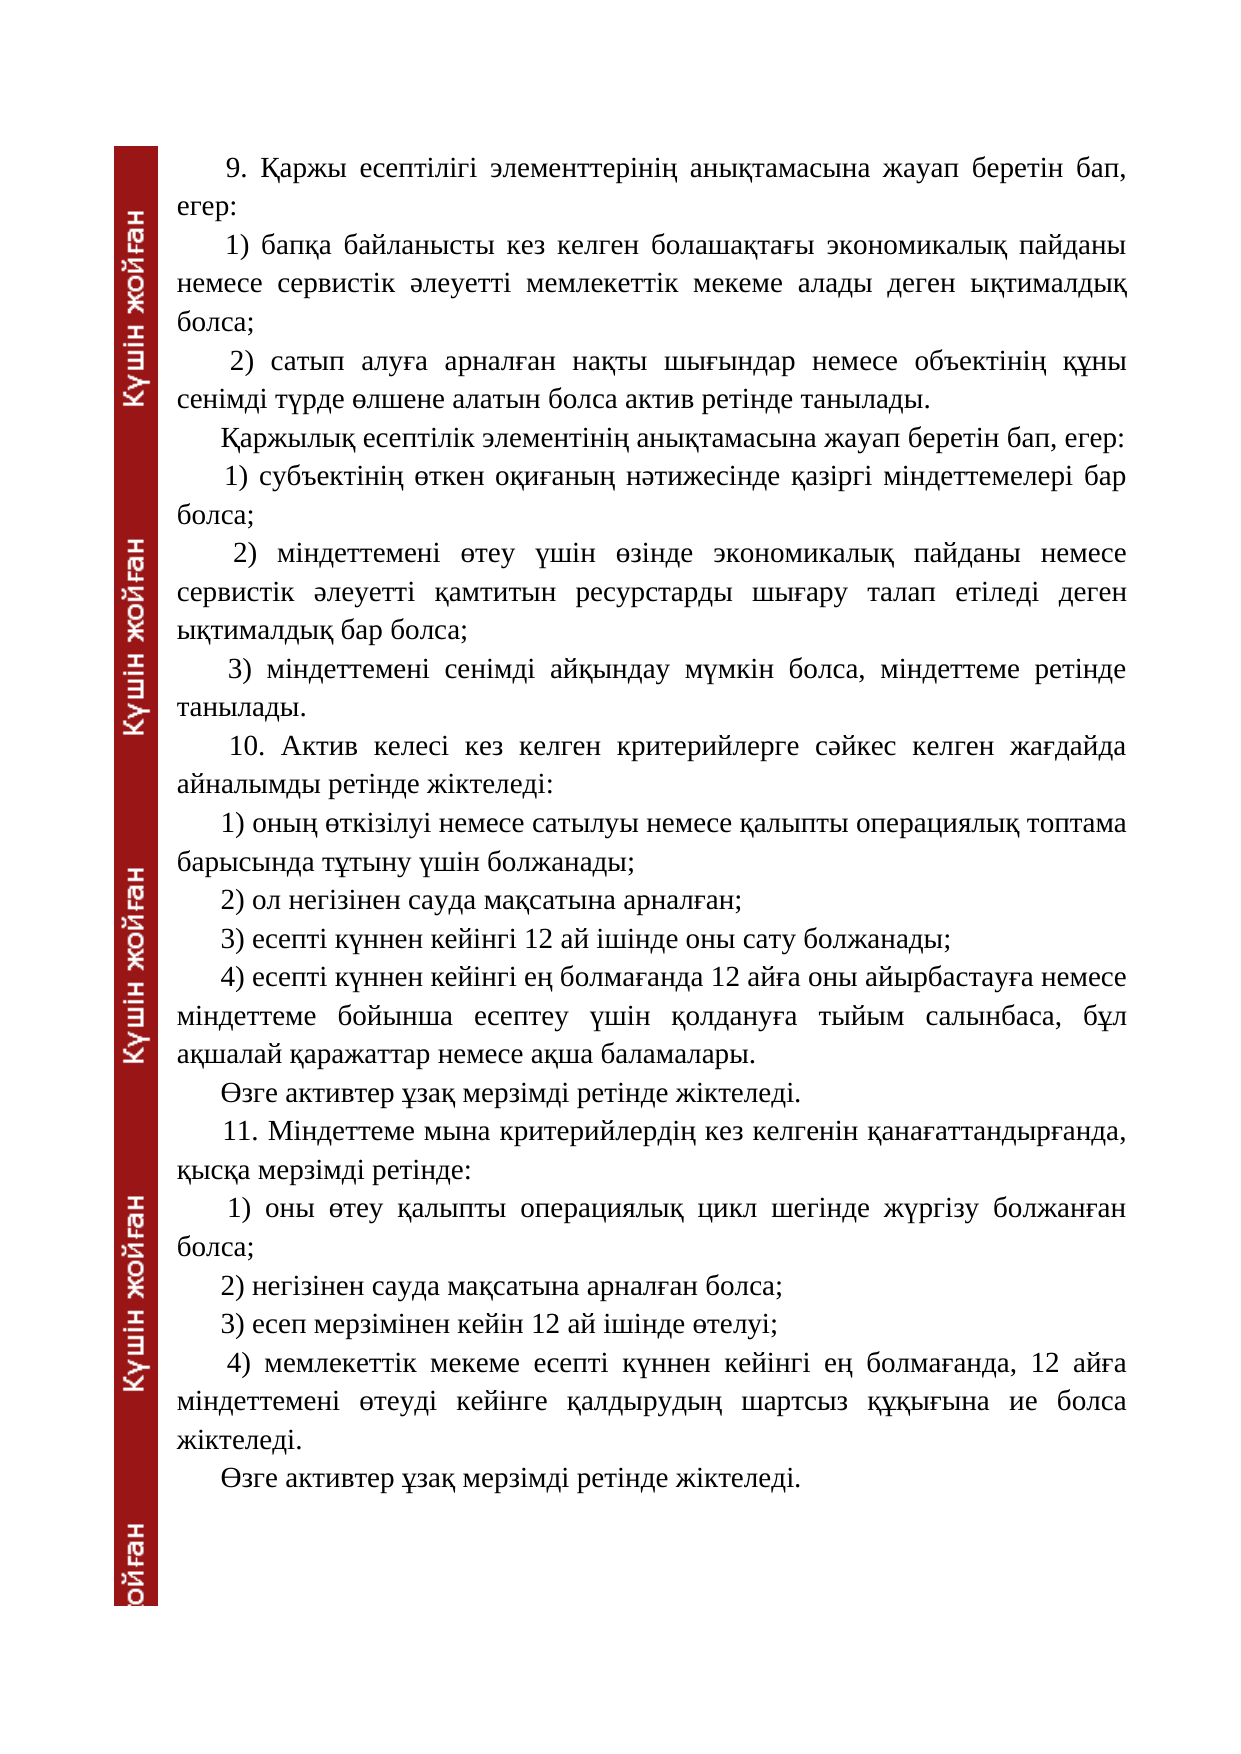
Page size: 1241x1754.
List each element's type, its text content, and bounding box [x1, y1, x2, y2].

picture [114, 800, 158, 805]
picture [114, 1455, 158, 1460]
picture [114, 1070, 158, 1075]
text 2) негізінен сауда мақсатына арналған болса; [112, 1268, 1128, 1301]
picture [114, 453, 158, 458]
picture [114, 415, 158, 420]
text 1) оны өтеу қалыпты операциялық цикл шегінде жүргізу болжанған болса; [112, 1191, 1128, 1263]
text 3) есепті күннен кейінгі 12 ай ішінде оны сату болжанады; [112, 921, 1128, 954]
picture [114, 1494, 158, 1606]
picture [114, 916, 158, 921]
picture [114, 877, 158, 882]
text 3) есеп мерзімінен кейін 12 ай ішінде өтелуі; [112, 1306, 1128, 1340]
picture [114, 723, 158, 728]
picture [114, 1263, 158, 1268]
picture [114, 646, 158, 651]
picture [114, 1186, 158, 1191]
text 4) есепті күннен кейінгі ең болмағанда 12 айға оны айырбастауға немесе міндеттеме бойынша есептеу үшін қолдануға тыйым салынбаса, бұл ақшалай қаражаттар немесе ақша баламалары. [112, 959, 1128, 1070]
picture [114, 1301, 158, 1306]
text 1) бапқа байланысты кез келген болашақтағы экономикалық пайданы немесе сервистік әлеуетті мемлекеттік мекеме алады деген ықтималдық болса; [112, 227, 1128, 338]
picture [114, 954, 158, 959]
text 2) міндеттемені өтеу үшін өзінде экономикалық пайданы немесе сервистік әлеуетті қамтитын ресурстарды шығару талап етіледі деген ықтималдық бар болса; [112, 535, 1128, 646]
text 1) субъектінің өткен оқиғаның нәтижесінде қазіргі міндеттемелері бар болса; [112, 458, 1128, 530]
text 2) ол негізінен сауда мақсатына арналған; [112, 882, 1128, 916]
picture [114, 222, 158, 227]
text 2) сатып алуға арналған нақты шығындар немесе объектінің құны сенімді түрде өлшене алатын болса актив ретінде танылады. [112, 343, 1128, 415]
picture [114, 1340, 158, 1345]
picture [114, 1108, 158, 1113]
picture [114, 530, 158, 535]
text 4) мемлекеттік мекеме есепті күннен кейінгі ең болмағанда, 12 айға міндеттемені өтеуді кейінге қалдырудың шартсыз құқығына ие болса жіктеледі. [112, 1345, 1128, 1455]
picture [114, 146, 158, 150]
text 3) міндеттемені сенімді айқындау мүмкін болса, міндеттеме ретінде танылады. [112, 651, 1128, 723]
text 1) оның өткізілуі немесе сатылуы немесе қалыпты операциялық топтама барысында тұтыну үшін болжанады; [112, 805, 1128, 877]
picture [114, 338, 158, 343]
text Қаржылық есептілік элементінің анықтамасына жауап беретін бап, егер: [112, 420, 1128, 453]
text 11. Міндеттеме мына критерийлердің кез келгенін қанағаттандырғанда, қысқа мерзімді ретінде: [112, 1113, 1128, 1186]
text Өзге активтер ұзақ мерзімді ретінде жіктеледі. [112, 1075, 1128, 1108]
text Өзге активтер ұзақ мерзімді ретінде жіктеледі. [112, 1460, 1128, 1494]
text 9. Қаржы есептілігі элементтерінің анықтамасына жауап беретін бап, егер: [112, 150, 1128, 222]
text 10. Актив келесі кез келген критерийлерге сәйкес келген жағдайда айналымды ретінде жіктеледі: [112, 728, 1128, 800]
